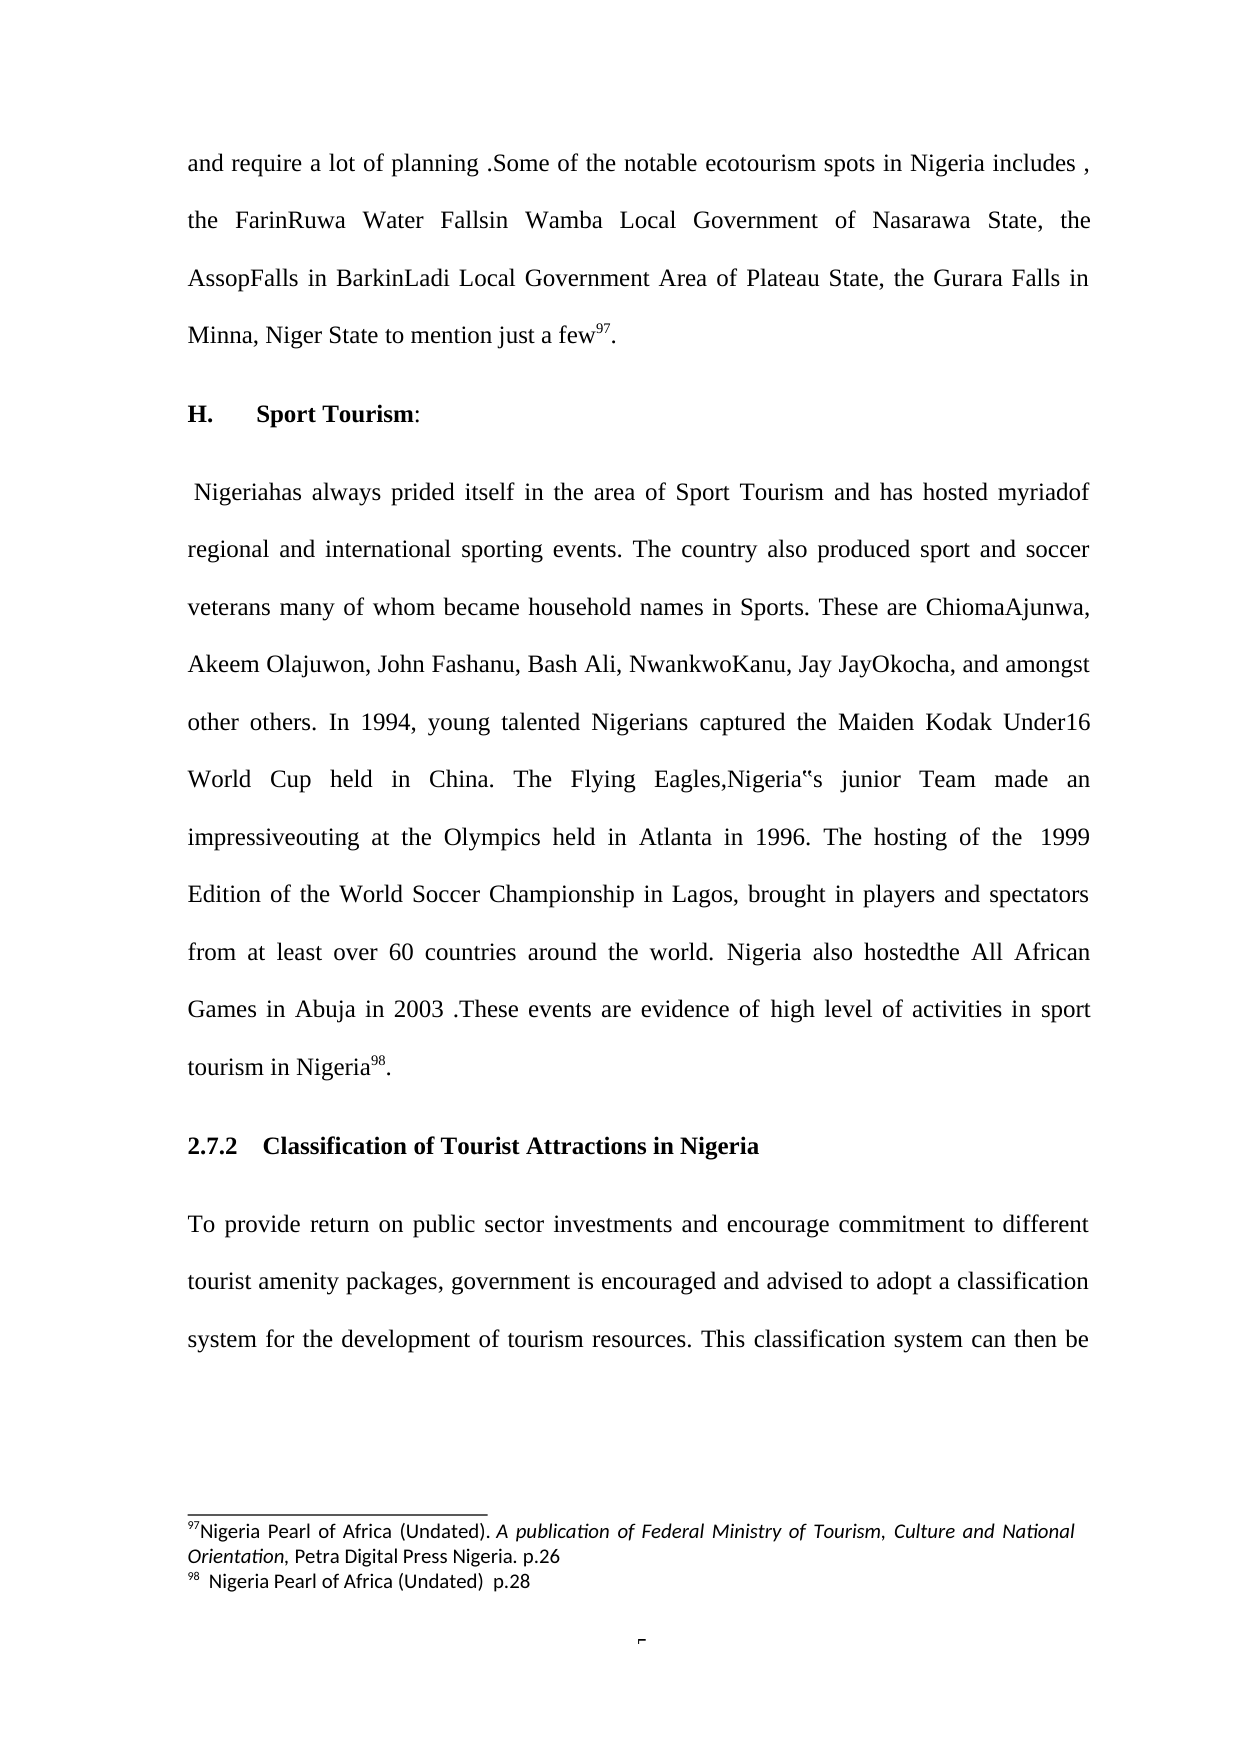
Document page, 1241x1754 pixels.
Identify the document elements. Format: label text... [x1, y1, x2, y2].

text To provide return on public sector investments and encourage commitment to different tourist amenity packages, government is encouraged and advised to adopt a classification system for the development of tourism resources. This classification system can then be [187, 1209, 1090, 1352]
subtitle H. Sport Tourism: [187, 399, 1132, 427]
text 98 Nigeria Pearl of Africa (Undated) p.28 [187, 1569, 1132, 1594]
text and require a lot of planning .Some of the notable ecotourism spots in Nigeria includes , the FarinRuwa Water Fallsin Wamba Local Government of Nasarawa State, the AssopFalls in BarkinLadi Local Government Area of Plateau State, the Gurara Falls in Minna, Niger State to mention just a few97. [187, 148, 1091, 349]
subtitle Classification of Tourist Attractions in Nigeria [187, 1131, 1132, 1160]
text Nigeriahas always prided itself in the area of Sport Tourism and has hosted myriadof regional and international sporting events. The country also produced sport and soccer veterans many of whom became household names in Sports. These are ChiomaAjunwa, Akeem Olajuwon, John Fashanu, Bash Ali, NwankwoKanu, Jay JayOkocha, and amongst other others. In 1994, young talented Nigerians captured the Maiden Kodak Under16 World Cup held in China. The Flying Eagles,Nigeria‟s junior Team made an impressiveouting at the Olympics held in Atlanta in 1996. The hosting of the 1999 Edition of the World Soccer Championship in Lagos, brought in players and spectators from at least over 60 countries around the world. Nigeria also hostedthe All African Games in Abuja in 2003 .These events are evidence of high level of activities in sport tourism in Nigeria98. [187, 477, 1091, 1081]
text 97Nigeria Pearl of Africa (Undated). A publication of Federal Ministry of Tourism, Culture and National Orientation, Petra Digital Press Nigeria. p.26 [187, 1518, 1132, 1569]
